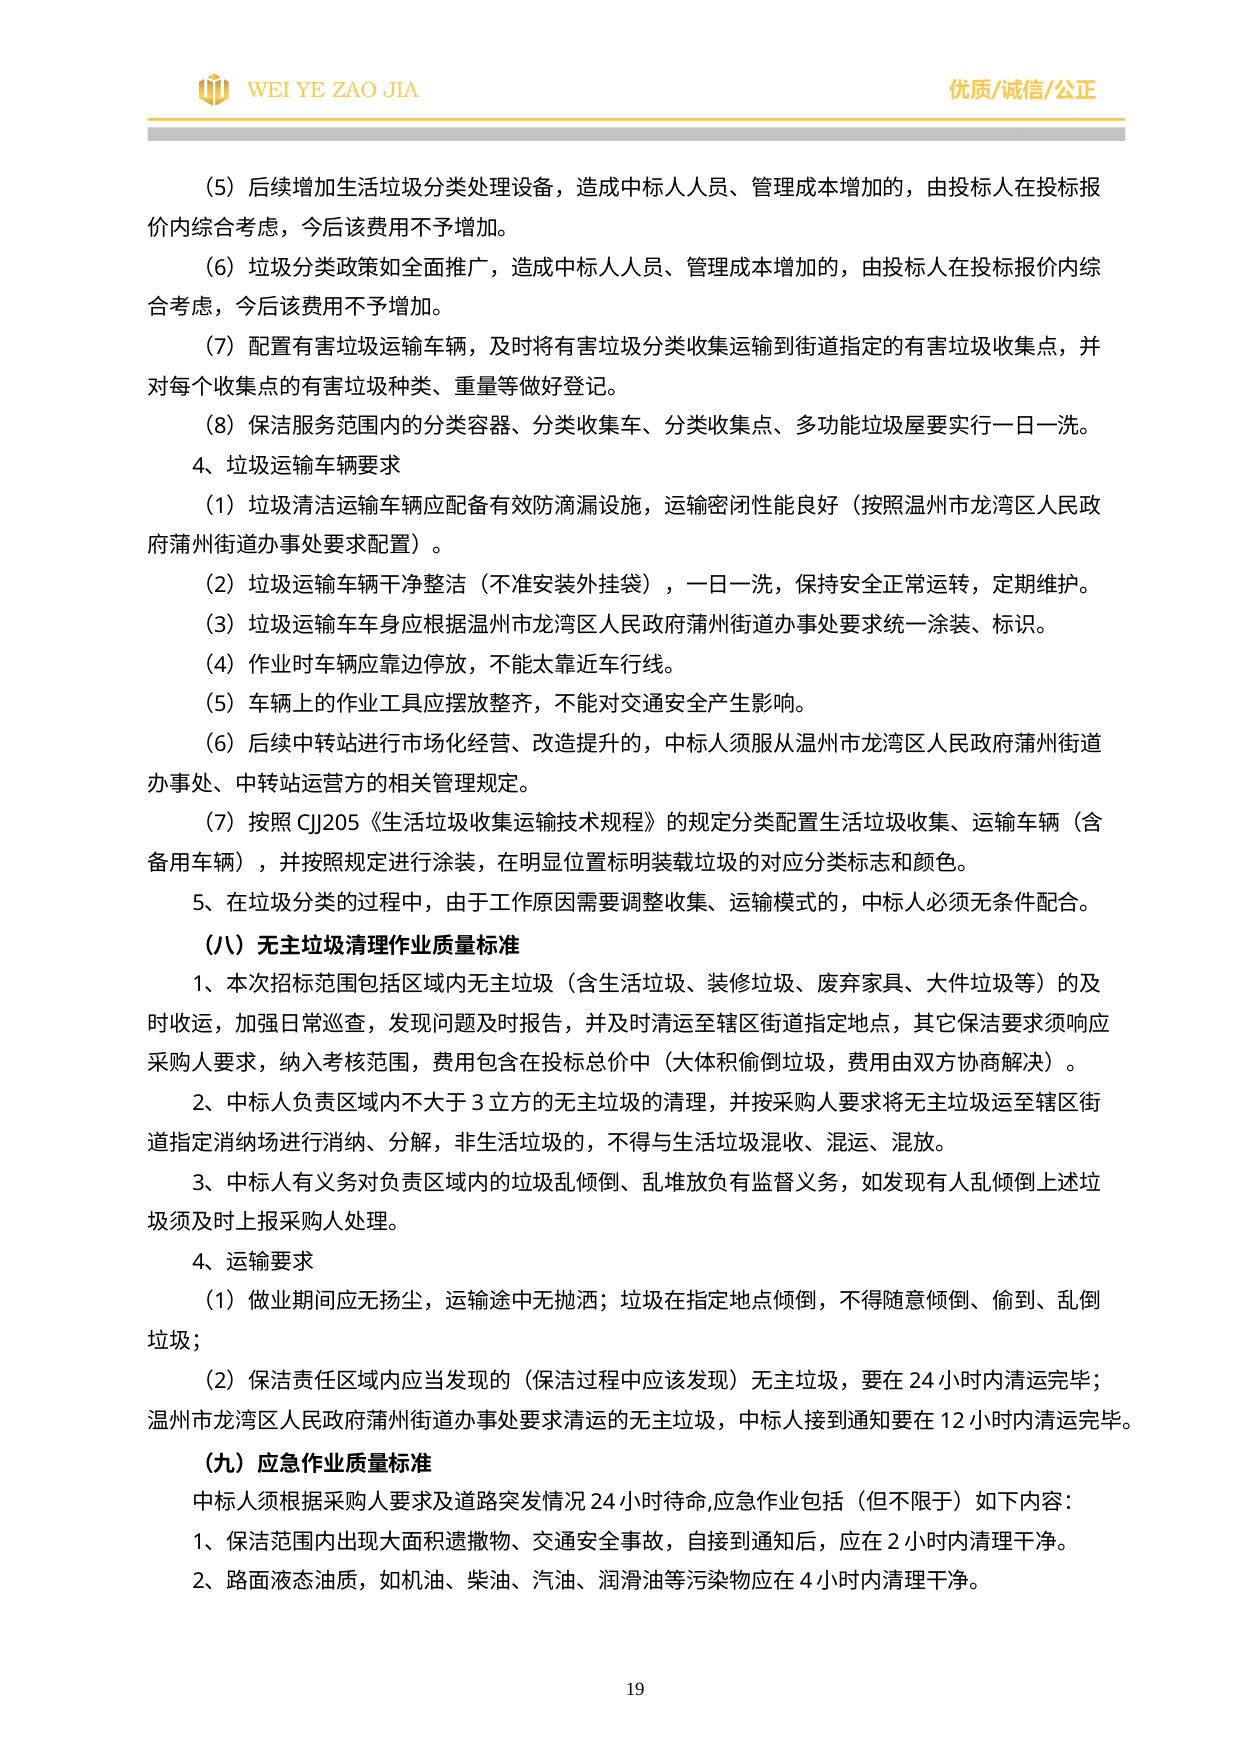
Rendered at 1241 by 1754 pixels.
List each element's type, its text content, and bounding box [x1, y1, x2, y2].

text 4、运输要求 [148, 1240, 1122, 1279]
text （九）应急作业质量标准 [148, 1438, 1122, 1480]
text （8）保洁服务范围内的分类容器、分类收集车、分类收集点、多功能垃圾屋要实行一日一洗。 [148, 404, 1122, 444]
text 5、在垃圾分类的过程中，由于工作原因需要调整收集、运输模式的，中标人必须无条件配合。 [148, 881, 1122, 920]
text 2、路面液态油质，如机油、柴油、汽油、润滑油等污染物应在4小时内清理干净。 [148, 1559, 1122, 1599]
text （7）配置有害垃圾运输车辆，及时将有害垃圾分类收集运输到街道指定的有害垃圾收集点，并对每个收集点的有害垃圾种类、重量等做好登记。 [148, 325, 1122, 404]
text （2）保洁责任区域内应当发现的（保洁过程中应该发现）无主垃圾，要在24小时内清运完毕；温州市龙湾区人民政府蒲州街道办事处要求清运的无主垃圾，中标人接到通知要在12小时内清运完毕。 [148, 1359, 1122, 1438]
text 2、中标人负责区域内不大于3立方的无主垃圾的清理，并按采购人要求将无主垃圾运至辖区街道指定消纳场进行消纳、分解，非生活垃圾的，不得与生活垃圾混收、混运、混放。 [148, 1081, 1122, 1161]
text （5）后续增加生活垃圾分类处理设备，造成中标人人员、管理成本增加的，由投标人在投标报价内综合考虑，今后该费用不予增加。 [148, 166, 1122, 246]
text 1、本次招标范围包括区域内无主垃圾（含生活垃圾、装修垃圾、废弃家具、大件垃圾等）的及时收运，加强日常巡查，发现问题及时报告，并及时清运至辖区街道指定地点，其它保洁要求须响应采购人要求，纳入考核范围，费用包含在投标总价中（大体积偷倒垃圾，费用由双方协商解决）。 [148, 962, 1122, 1081]
text 1、保洁范围内出现大面积遗撒物、交通安全事故，自接到通知后，应在2小时内清理干净。 [148, 1520, 1122, 1559]
text 4、垃圾运输车辆要求 [148, 444, 1122, 484]
text （1）做业期间应无扬尘，运输途中无抛洒；垃圾在指定地点倾倒，不得随意倾倒、偷到、乱倒垃圾； [148, 1279, 1122, 1359]
picture [147, 51, 1126, 152]
text （6）后续中转站进行市场化经营、改造提升的，中标人须服从温州市龙湾区人民政府蒲 州街道办事处、中转站运营方的相关管理规定。 [148, 722, 1122, 801]
text （6）垃圾分类政策如全面推广，造成中标人人员、管理成本增加的，由投标人在投标报价内综合考虑，今后该费用不予增加。 [148, 246, 1122, 325]
text （八）无主垃圾清理作业质量标准 [148, 920, 1122, 962]
text （5）车辆上的作业工具应摆放整齐，不能对交通安全产生影响。 [148, 682, 1122, 722]
text （4）作业时车辆应靠边停放，不能太靠近车行线。 [148, 643, 1122, 682]
text 3、中标人有义务对负责区域内的垃圾乱倾倒、乱堆放负有监督义务，如发现有人乱倾倒上述垃圾须及时上报采购人处理。 [148, 1161, 1122, 1240]
text （2）垃圾运输车辆干净整洁（不准安装外挂袋），一日一洗，保持安全正常运转，定期维护。 [148, 563, 1122, 603]
text 中标人须根据采购人要求及道路突发情况24小时待命,应急作业包括（但不限于）如下内容： [148, 1480, 1122, 1520]
text （7）按照CJJ205《生活垃圾收集运输技术规程》的规定分类配置生活垃圾收集、运输车辆（含备用车辆），并按照规定进行涂装，在明显位置标明装载垃圾的对应分类标志和颜色。 [148, 801, 1122, 881]
text （1）垃圾清洁运输车辆应配备有效防滴漏设施，运输密闭性能良好（按照温州市龙湾区人民政府蒲 州街道办事处要求配置）。 [148, 484, 1122, 563]
text （3）垃圾运输车车身应根据温州市龙湾区人民政府蒲 州街道办事处要求统一涂装、标识。 [148, 603, 1122, 643]
